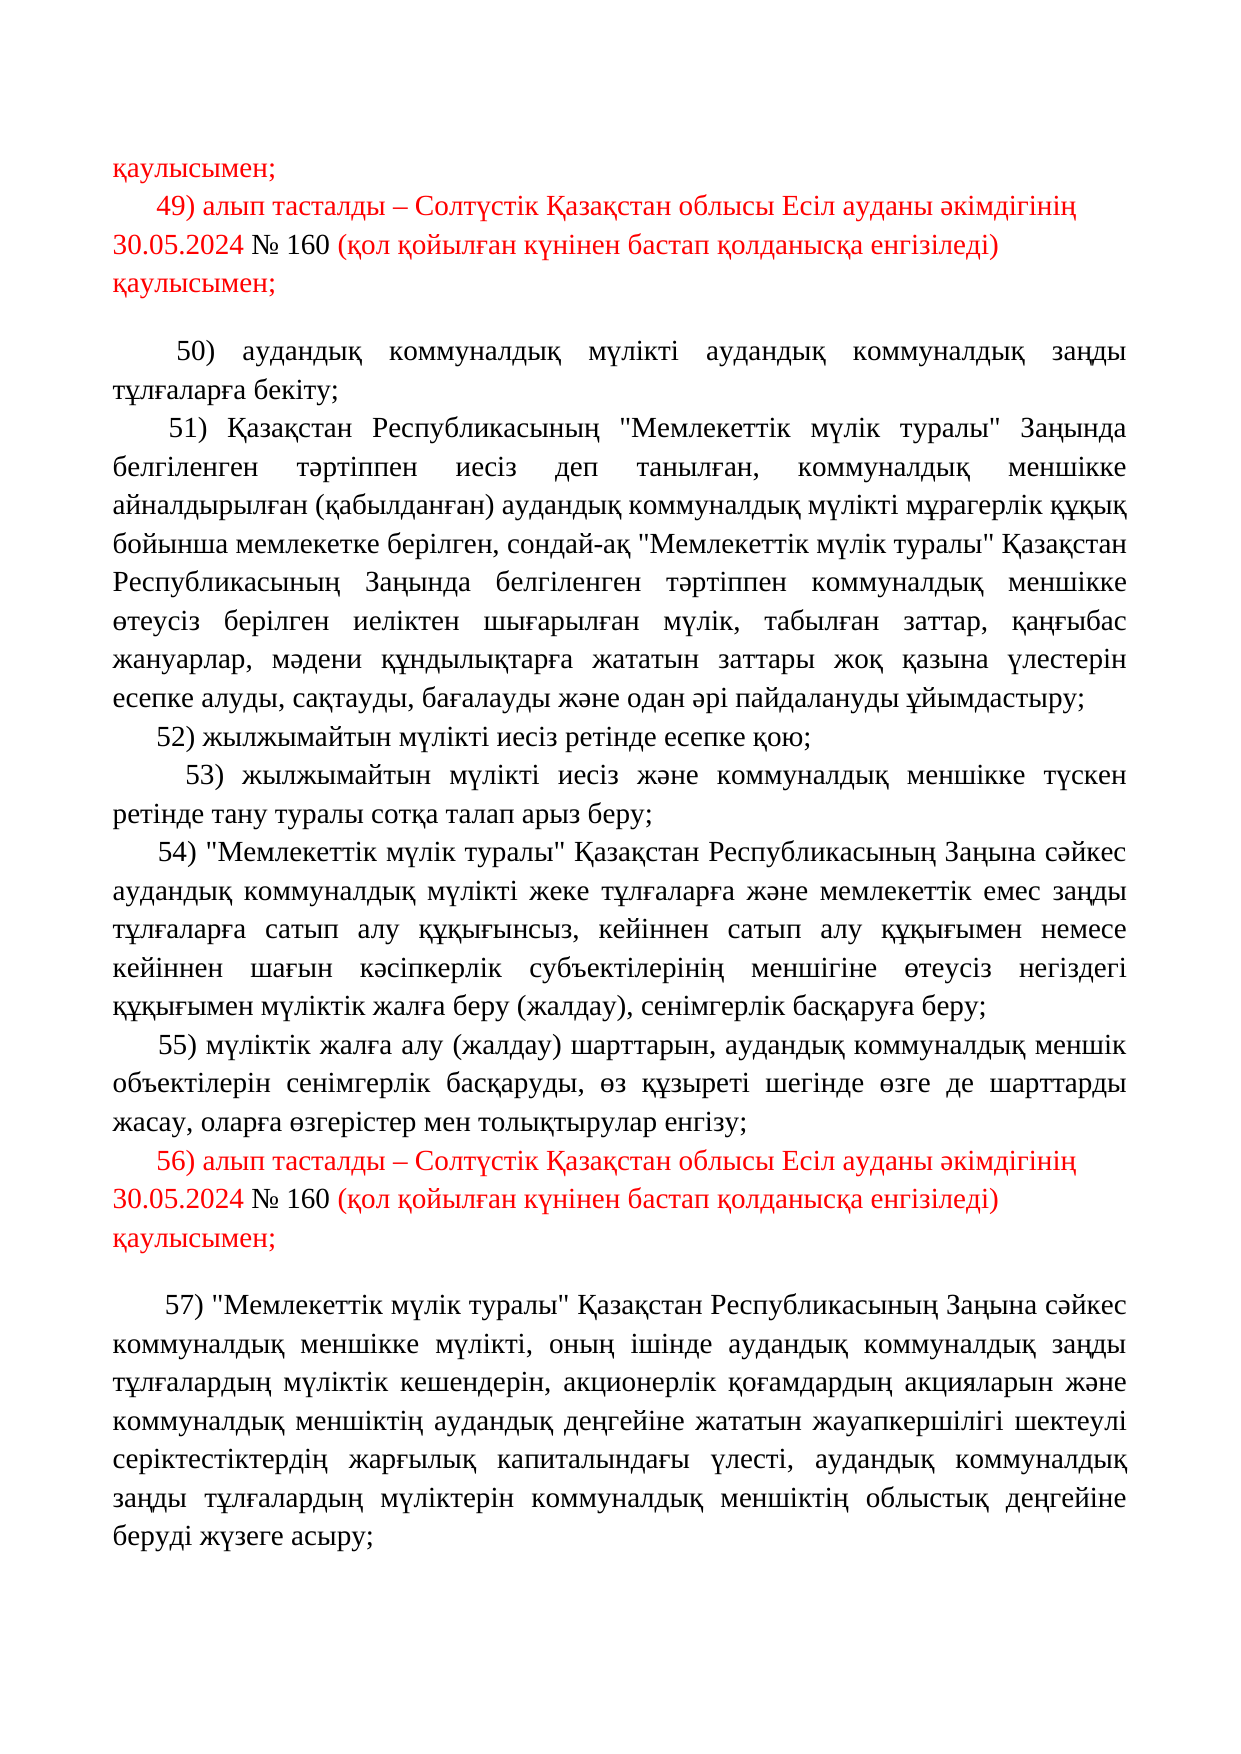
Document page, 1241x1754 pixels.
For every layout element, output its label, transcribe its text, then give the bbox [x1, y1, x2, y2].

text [112, 150, 1128, 329]
text 55) мүліктік жалға алу (жалдау) шарттарын, аудандық коммуналдық меншік объектілерін сенімгерлік басқаруды, өз құзыреті шегінде өзге де шарттарды жасау, оларға өзгерістер мен толықтырулар енгізу; [112, 1027, 1128, 1138]
text 50) аудандық коммуналдық мүлікті аудандық коммуналдық заңды тұлғаларға бекіту; [112, 333, 1128, 405]
text 57) "Мемлекеттік мүлік туралы" Қазақстан Республикасының Заңына сәйкес коммуналдық меншікке мүлікті, оның ішінде аудандық коммуналдық заңды тұлғалардың мүліктік кешендерін, акционерлік қоғамдардың акцияларын және коммуналдық меншіктің аудандық деңгейіне жататын жауапкершілігі шектеулі серіктестіктердің жарғылық капиталындағы үлесті, аудандық коммуналдық заңды тұлғалардың мүліктерін коммуналдық меншіктің облыстық деңгейіне беруді жүзеге асыру; [112, 1287, 1128, 1552]
text 51) Қазақстан Республикасының "Мемлекеттік мүлік туралы" Заңында белгіленген тәртіппен иесіз деп танылған, коммуналдық меншікке айналдырылған (қабылданған) аудандық коммуналдық мүлікті мұрагерлік құқық бойынша мемлекетке берілген, сондай-ақ "Мемлекеттік мүлік туралы" Қазақстан Республикасының Заңында белгіленген тәртіппен коммуналдық меншікке өтеусіз берілген иеліктен шығарылған мүлік, табылған заттар, қаңғыбас жануарлар, мәдени құндылықтарға жататын заттары жоқ қазына үлестерін есепке алуды, сақтауды, бағалауды және одан әрі пайдалануды ұйымдастыру; [112, 410, 1128, 714]
text 54) "Мемлекеттік мүлік туралы" Қазақстан Республикасының Заңына сәйкес аудандық коммуналдық мүлікті жеке тұлғаларға және мемлекеттік емес заңды тұлғаларға сатып алу құқығынсыз, кейіннен сатып алу құқығымен немесе кейіннен шағын кәсіпкерлік субъектілерінің меншігіне өтеусіз негіздегі құқығымен мүліктік жалға беру (жалдау), сенімгерлік басқаруға беру; [112, 834, 1128, 1022]
text 53) жылжымайтын мүлікті иесіз және коммуналдық меншікке түскен ретінде тану туралы сотқа талап арыз беру; [112, 757, 1128, 829]
text 52) жылжымайтын мүлікті иесіз ретінде есепке қою; [112, 719, 1128, 752]
text 56) алып тасталды – Солтүстік Қазақстан облысы Есіл ауданы әкімдігінің 30.05.2024 № 160 (қол қойылған күнінен бастап қолданысқа енгізіледі) қаулысымен; [112, 1143, 1128, 1283]
